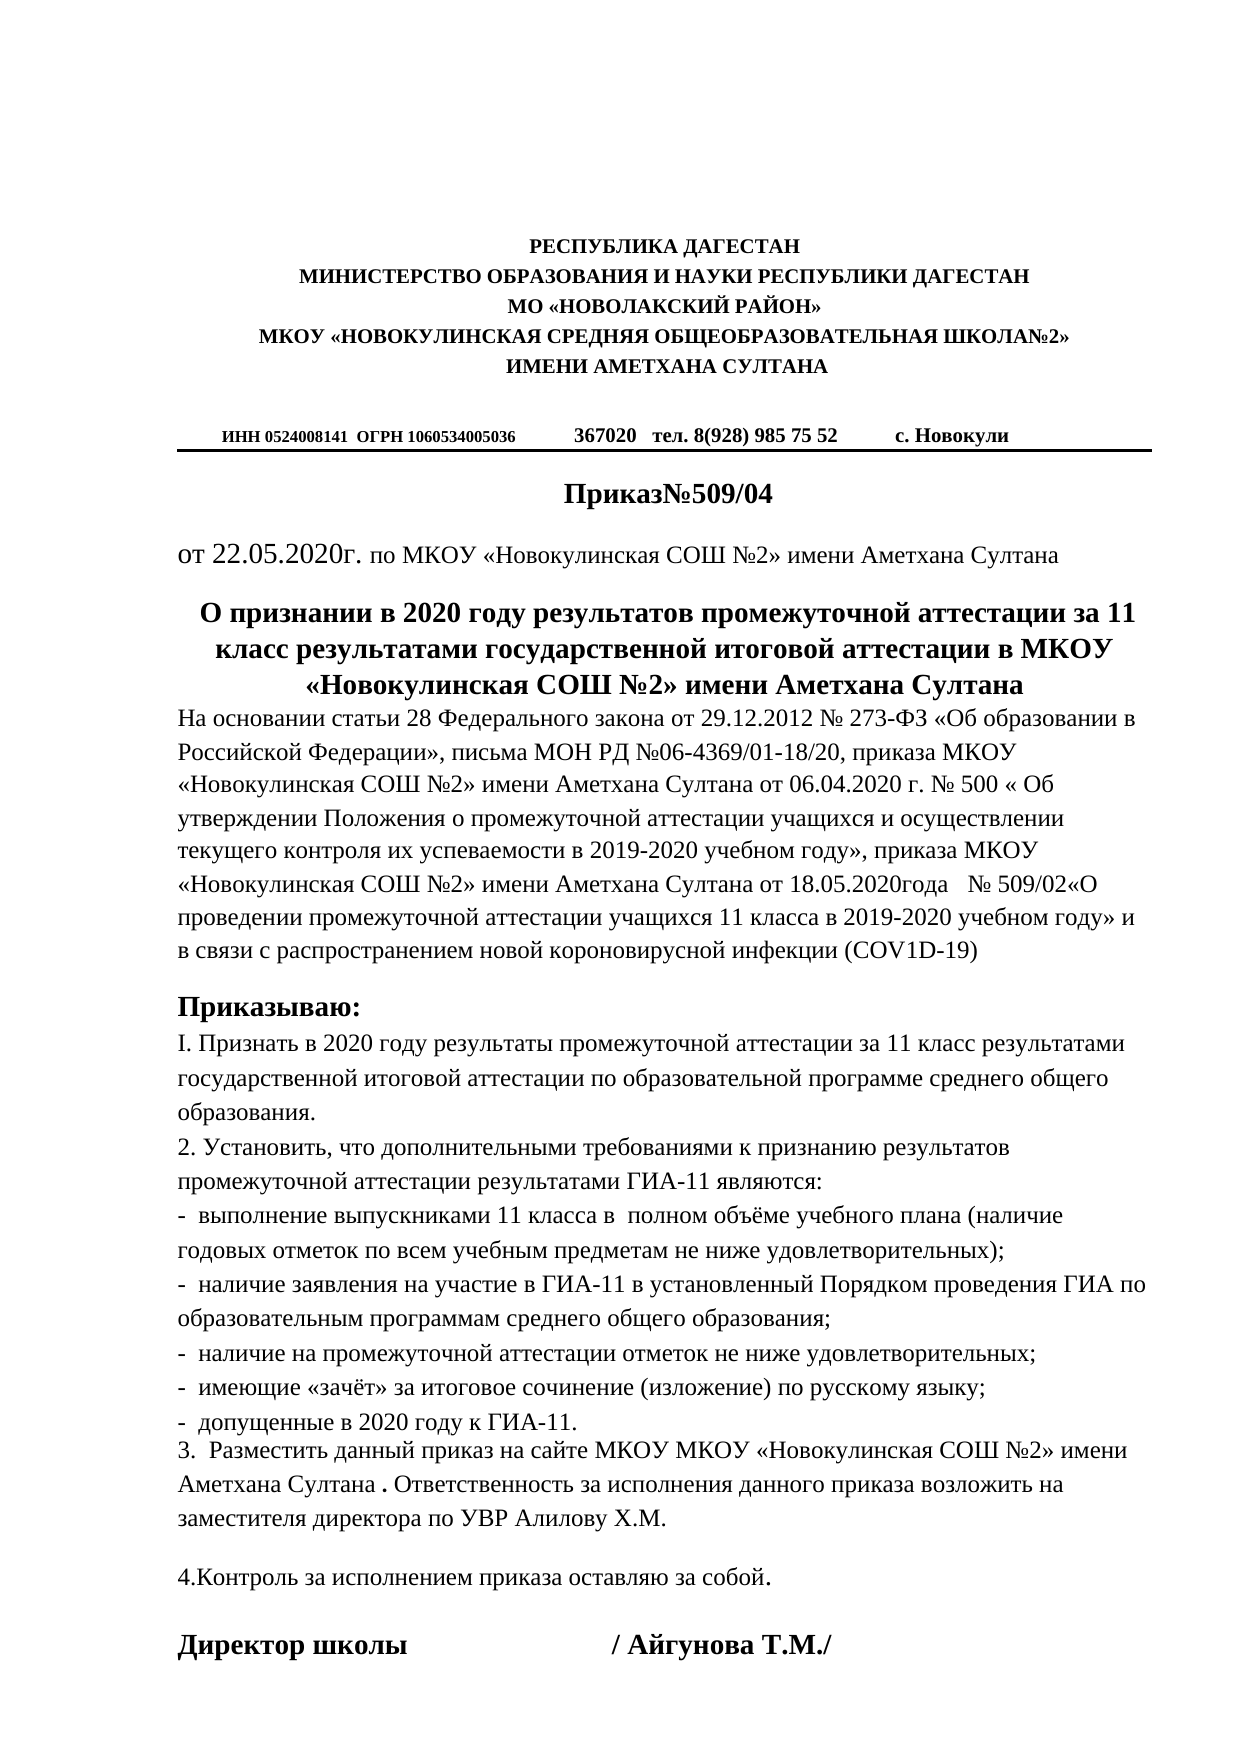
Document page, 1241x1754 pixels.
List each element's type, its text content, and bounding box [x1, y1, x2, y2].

text от 22.05.2020г. по МКОУ «Новокулинская СОШ №2» имени Аметхана Султана [177, 536, 1152, 569]
text Приказ№509/04 [177, 476, 1152, 510]
text 4.Контроль за исполнением приказа оставляю за собой. [177, 1557, 1152, 1592]
text - наличие на промежуточной аттестации отметок не ниже удовлетворительных; [177, 1332, 1152, 1367]
text 2. Установить, что дополнительными требованиями к признанию результатов промежуточной аттестации результатами ГИА-11 являются: [177, 1126, 1152, 1195]
subtitle О признании в 2020 году результатов промежуточной аттестации за 11 класс результатами государственной итоговой аттестации в МКОУ «Новокулинская СОШ №2» имени Аметхана Султана [177, 595, 1152, 701]
text ИНН 0524008141 ОГРН 1060534005036 367020 тел. 8(928) 985 75 52 с. Новокули [177, 423, 1152, 449]
text - имеющие «зачёт» за итоговое сочинение (изложение) по русскому языку; [177, 1367, 1152, 1401]
subtitle РЕСПУБЛИКА ДАГЕСТАН [177, 233, 1152, 258]
text - наличие заявления на участие в ГИА-11 в установленный Порядком проведения ГИА по образовательным программам среднего общего образования; [177, 1263, 1152, 1332]
subtitle МИНИСТЕРСТВО ОБРАЗОВАНИЯ И НАУКИ РЕСПУБЛИКИ ДАГЕСТАН [177, 264, 1152, 288]
text I. Признать в 2020 году результаты промежуточной аттестации за 11 класс результатами государственной итоговой аттестации по образовательной программе среднего общего образования. [177, 1023, 1152, 1126]
text 3. Разместить данный приказ на сайте МКОУ МКОУ «Новокулинская СОШ №2» имени Аметхана Султана . Ответственность за исполнения данного приказа возложить на заместителя директора по УВР Алилову Х.М. [177, 1435, 1152, 1532]
subtitle МО «НОВОЛАКСКИЙ РАЙОН» [177, 294, 1152, 318]
text - допущенные в 2020 году к ГИА-11. [177, 1401, 1152, 1435]
subtitle МКОУ «НОВОКУЛИНСКАЯ СРЕДНЯЯ ОБЩЕОБРАЗОВАТЕЛЬНАЯ ШКОЛА№2» [177, 324, 1152, 348]
text Директор школы / Айгунова Т.М./ [177, 1626, 1152, 1660]
text - выполнение выпускниками 11 класса в полном объёме учебного плана (наличие годовых отметок по всем учебным предметам не ниже удовлетворительных); [177, 1195, 1152, 1263]
subtitle ИМЕНИ АМЕТХАНА СУЛТАНА [177, 354, 1152, 378]
text На основании статьи 28 Федерального закона от 29.12.2012 № 273-ФЗ «Об образовании в Российской Федерации», письма МОН РД №06-4369/01-18/20, приказа МКОУ «Новокулинская СОШ №2» имени Аметхана Султана от 06.04.2020 г. № 500 « Об утверждении Положения о промежуточной аттестации учащихся и осуществлении текущего контроля их успеваемости в 2019-2020 учебном году», приказа МКОУ «Новокулинская СОШ №2» имени Аметхана Султана от 18.05.2020года № 509/02«О проведении промежуточной аттестации учащихся 11 класса в 2019-2020 учебном году» и в связи с распространением новой короновирусной инфекции (COV1D-19) [177, 703, 1152, 963]
text Приказываю: [177, 988, 1152, 1023]
